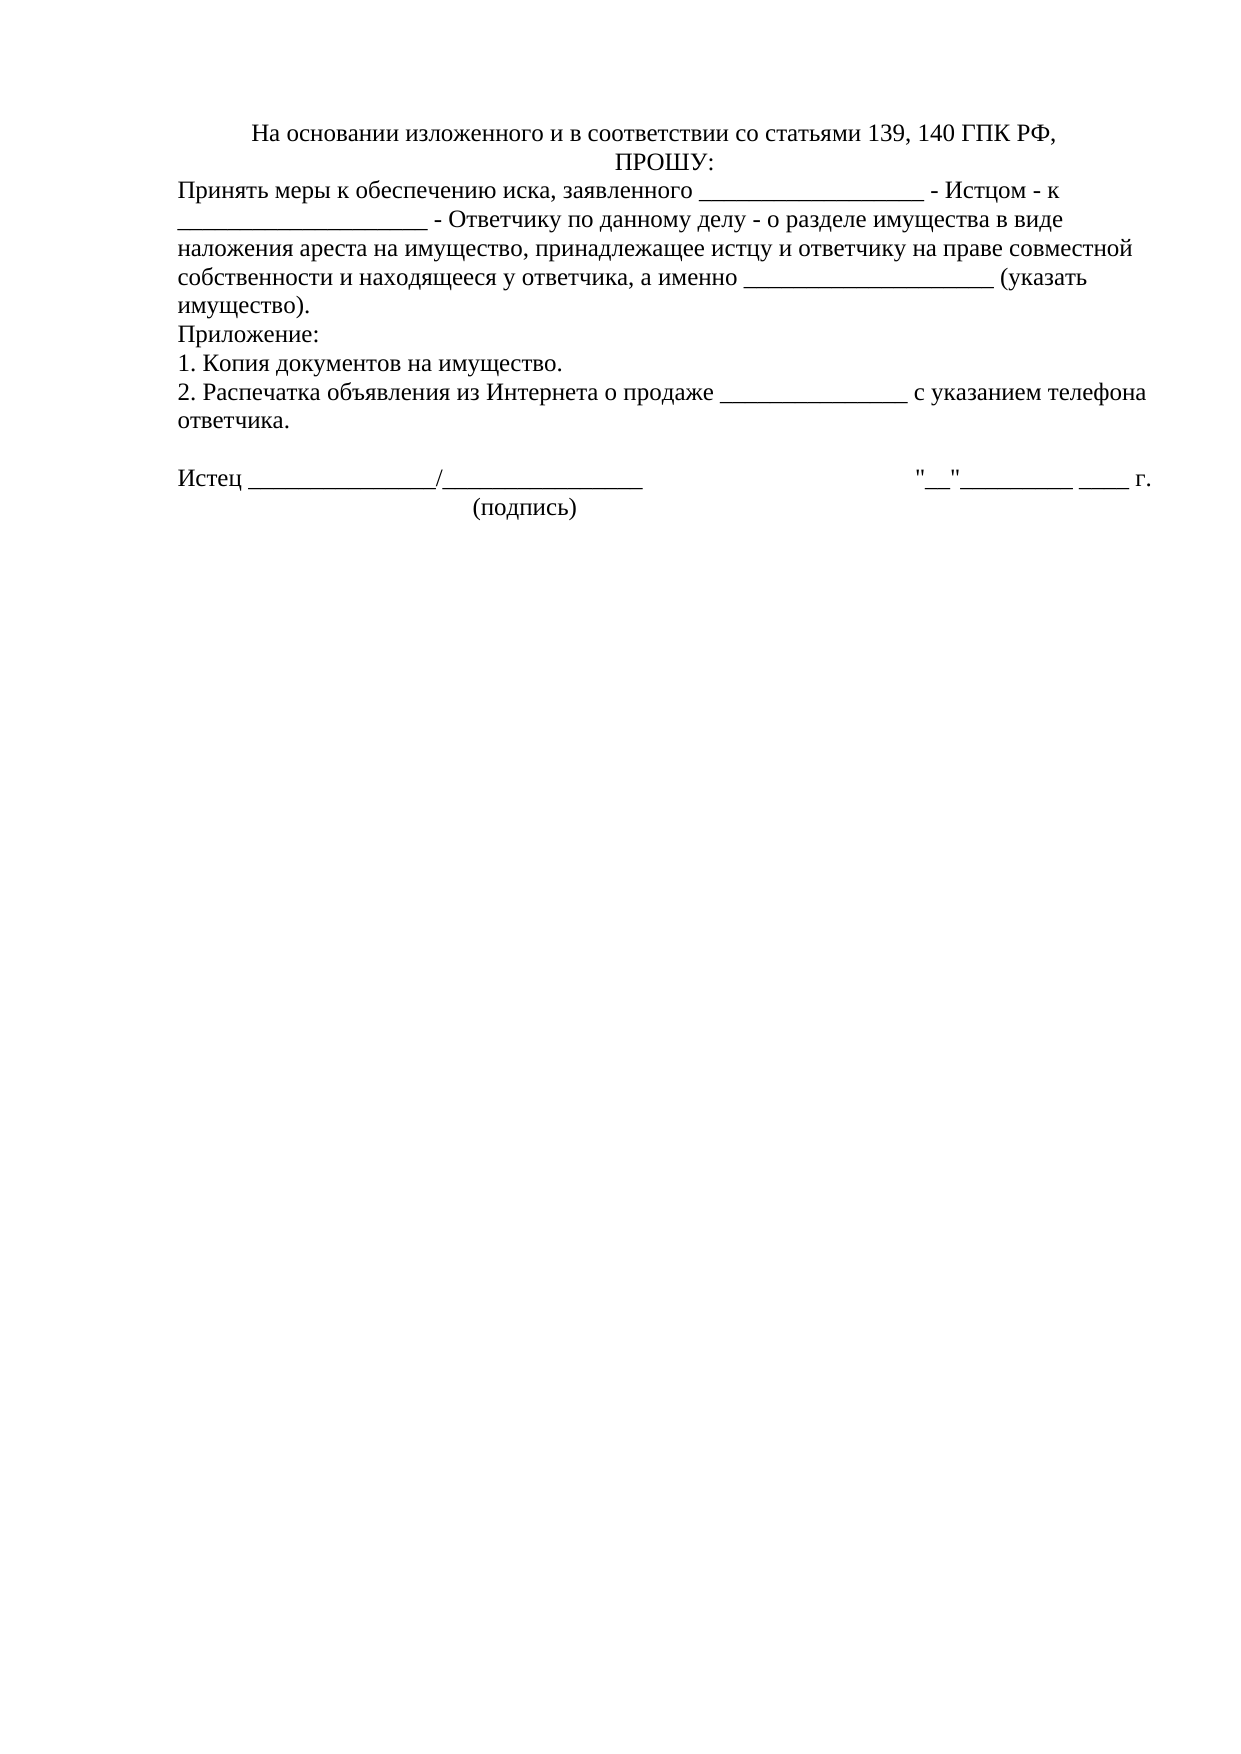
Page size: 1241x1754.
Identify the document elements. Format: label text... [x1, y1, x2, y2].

text Приложение: 1. Копия документов на имущество. 2. Распечатка объявления из Интернета о продаже _______________ с указанием телефона ответчика. [177, 319, 1152, 434]
text ПРОШУ: [177, 147, 1152, 176]
text Истец _______________/________________ "__"_________ ____ г. [177, 463, 1152, 492]
text На основании изложенного и в соответствии со статьями 139, 140 ГПК РФ, [177, 118, 1152, 147]
text (подпись) [177, 492, 1152, 521]
text Принять меры к обеспечению иска, заявленного __________________ - Истцом - к ____________________ - Ответчику по данному делу - о разделе имущества в виде наложения ареста на имущество, принадлежащее истцу и ответчику на праве совместной собственности и находящееся у ответчика, а именно ____________________ (указать имущество). [177, 176, 1152, 319]
